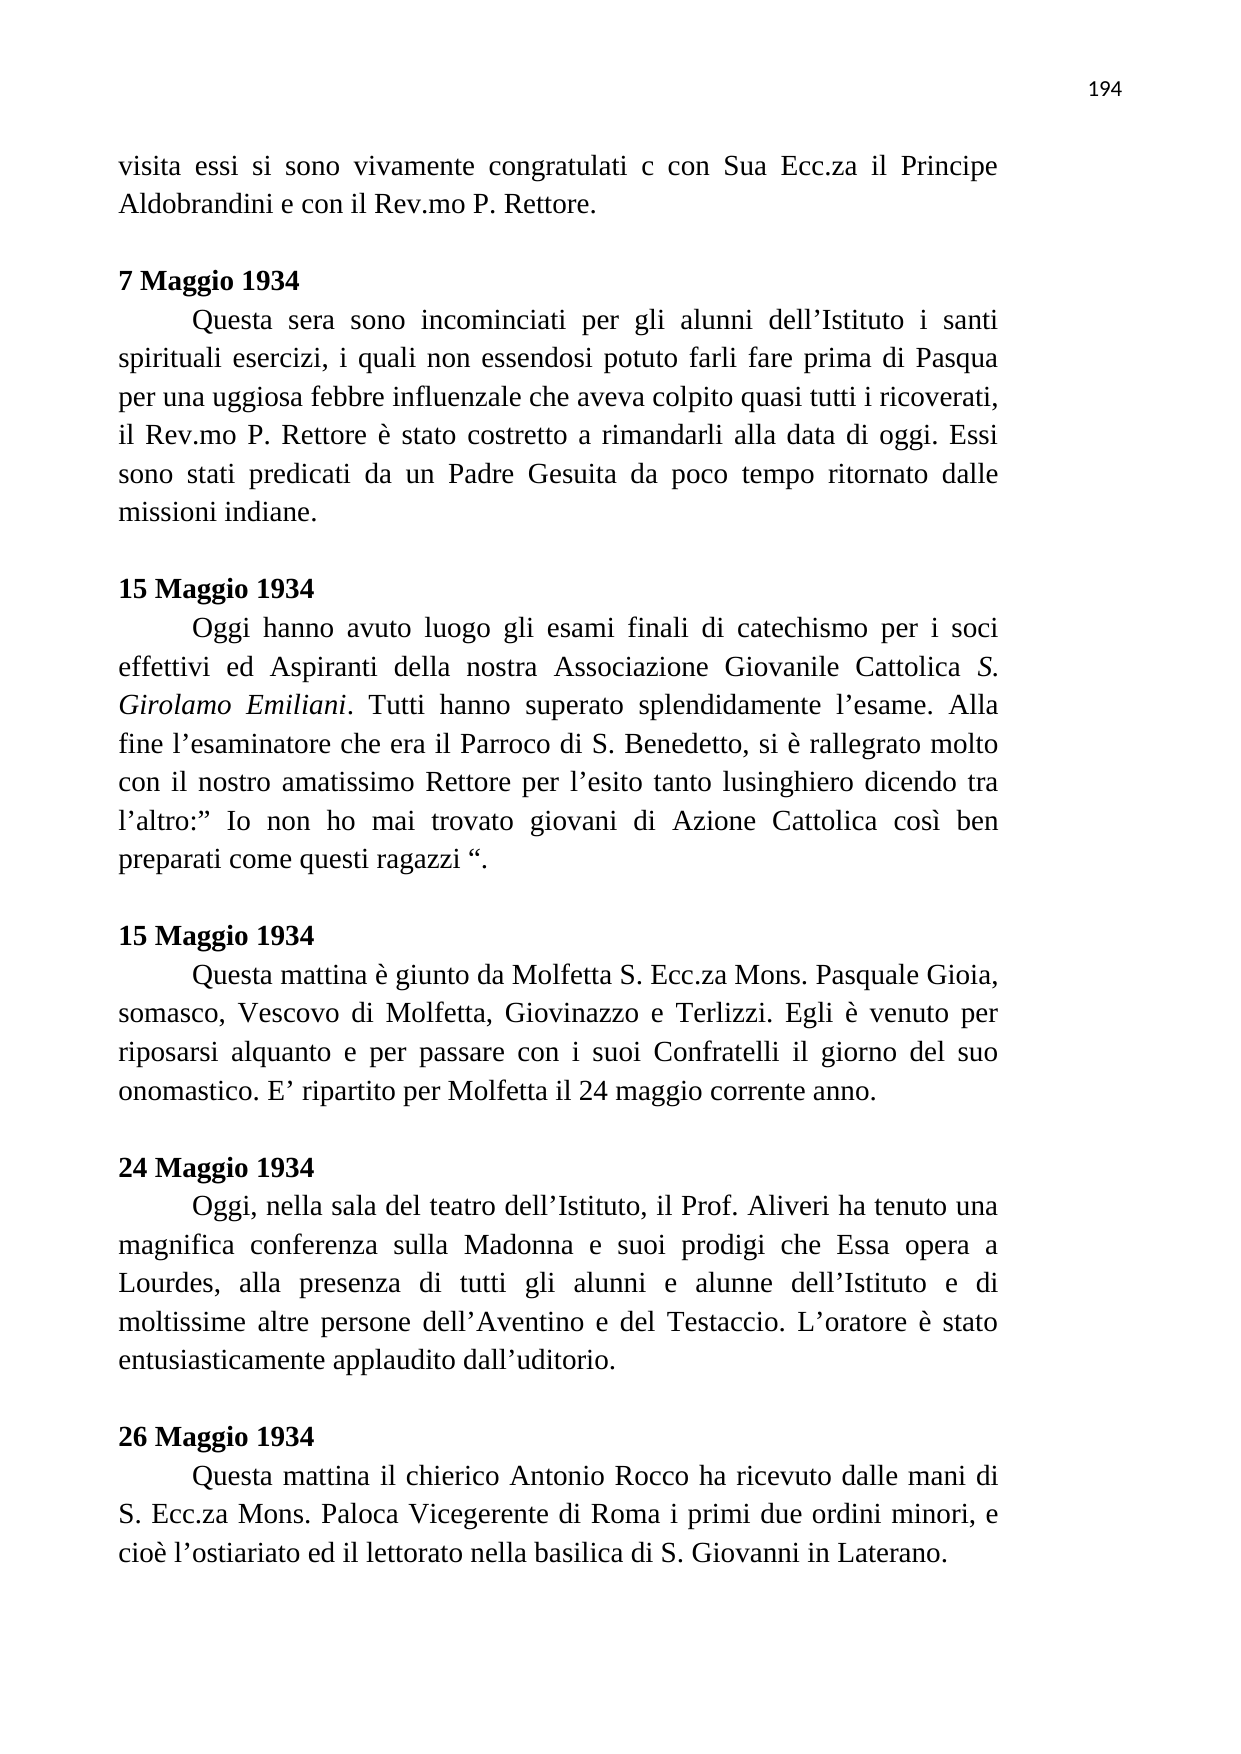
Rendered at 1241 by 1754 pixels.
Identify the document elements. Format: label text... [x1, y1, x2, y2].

text 26 Maggio 1934 [118, 1419, 999, 1453]
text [118, 148, 999, 220]
text Oggi hanno avuto luogo gli esami finali di catechismo per i soci effettivi ed Aspiranti della nostra Associazione Giovanile Cattolica S. Girolamo Emiliani. Tutti hanno superato splendidamente l’esame. Alla fine l’esaminatore che era il Parroco di S. Benedetto, si è rallegrato molto con il nostro amatissimo Rettore per l’esito tanto lusinghiero dicendo tra l’altro:” Io non ho mai trovato giovani di Azione Cattolica così ben preparati come questi ragazzi “. [118, 610, 999, 875]
text 15 Maggio 1934 [118, 572, 999, 605]
text Questa mattina il chierico Antonio Rocco ha ricevuto dalle mani di S. Ecc.za Mons. Paloca Vicegerente di Roma i primi due ordini minori, e cioè l’ostiariato ed il lettorato nella basilica di S. Giovanni in Laterano. [118, 1458, 999, 1569]
text 7 Maggio 1934 [118, 263, 999, 297]
text Questa sera sono incominciati per gli alunni dell’Istituto i santi spirituali esercizi, i quali non essendosi potuto farli fare prima di Pasqua per una uggiosa febbre influenzale che aveva colpito quasi tutti i ricoverati, il Rev.mo P. Rettore è stato costretto a rimandarli alla data di oggi. Essi sono stati predicati da un Padre Gesuita da poco tempo ritornato dalle missioni indiane. [118, 302, 999, 528]
text 15 Maggio 1934 [118, 918, 999, 952]
text Oggi, nella sala del teatro dell’Istituto, il Prof. Aliveri ha tenuto una magnifica conferenza sulla Madonna e suoi prodigi che Essa opera a Lourdes, alla presenza di tutti gli alunni e alunne dell’Istituto e di moltissime altre persone dell’Aventino e del Testaccio. L’oratore è stato entusiasticamente applaudito dall’uditorio. [118, 1188, 999, 1376]
text Questa mattina è giunto da Molfetta S. Ecc.za Mons. Pasquale Gioia, somasco, Vescovo di Molfetta, Giovinazzo e Terlizzi. Egli è venuto per riposarsi alquanto e per passare con i suoi Confratelli il giorno del suo onomastico. E’ ripartito per Molfetta il 24 maggio corrente anno. [118, 957, 999, 1106]
text 24 Maggio 1934 [118, 1150, 999, 1183]
